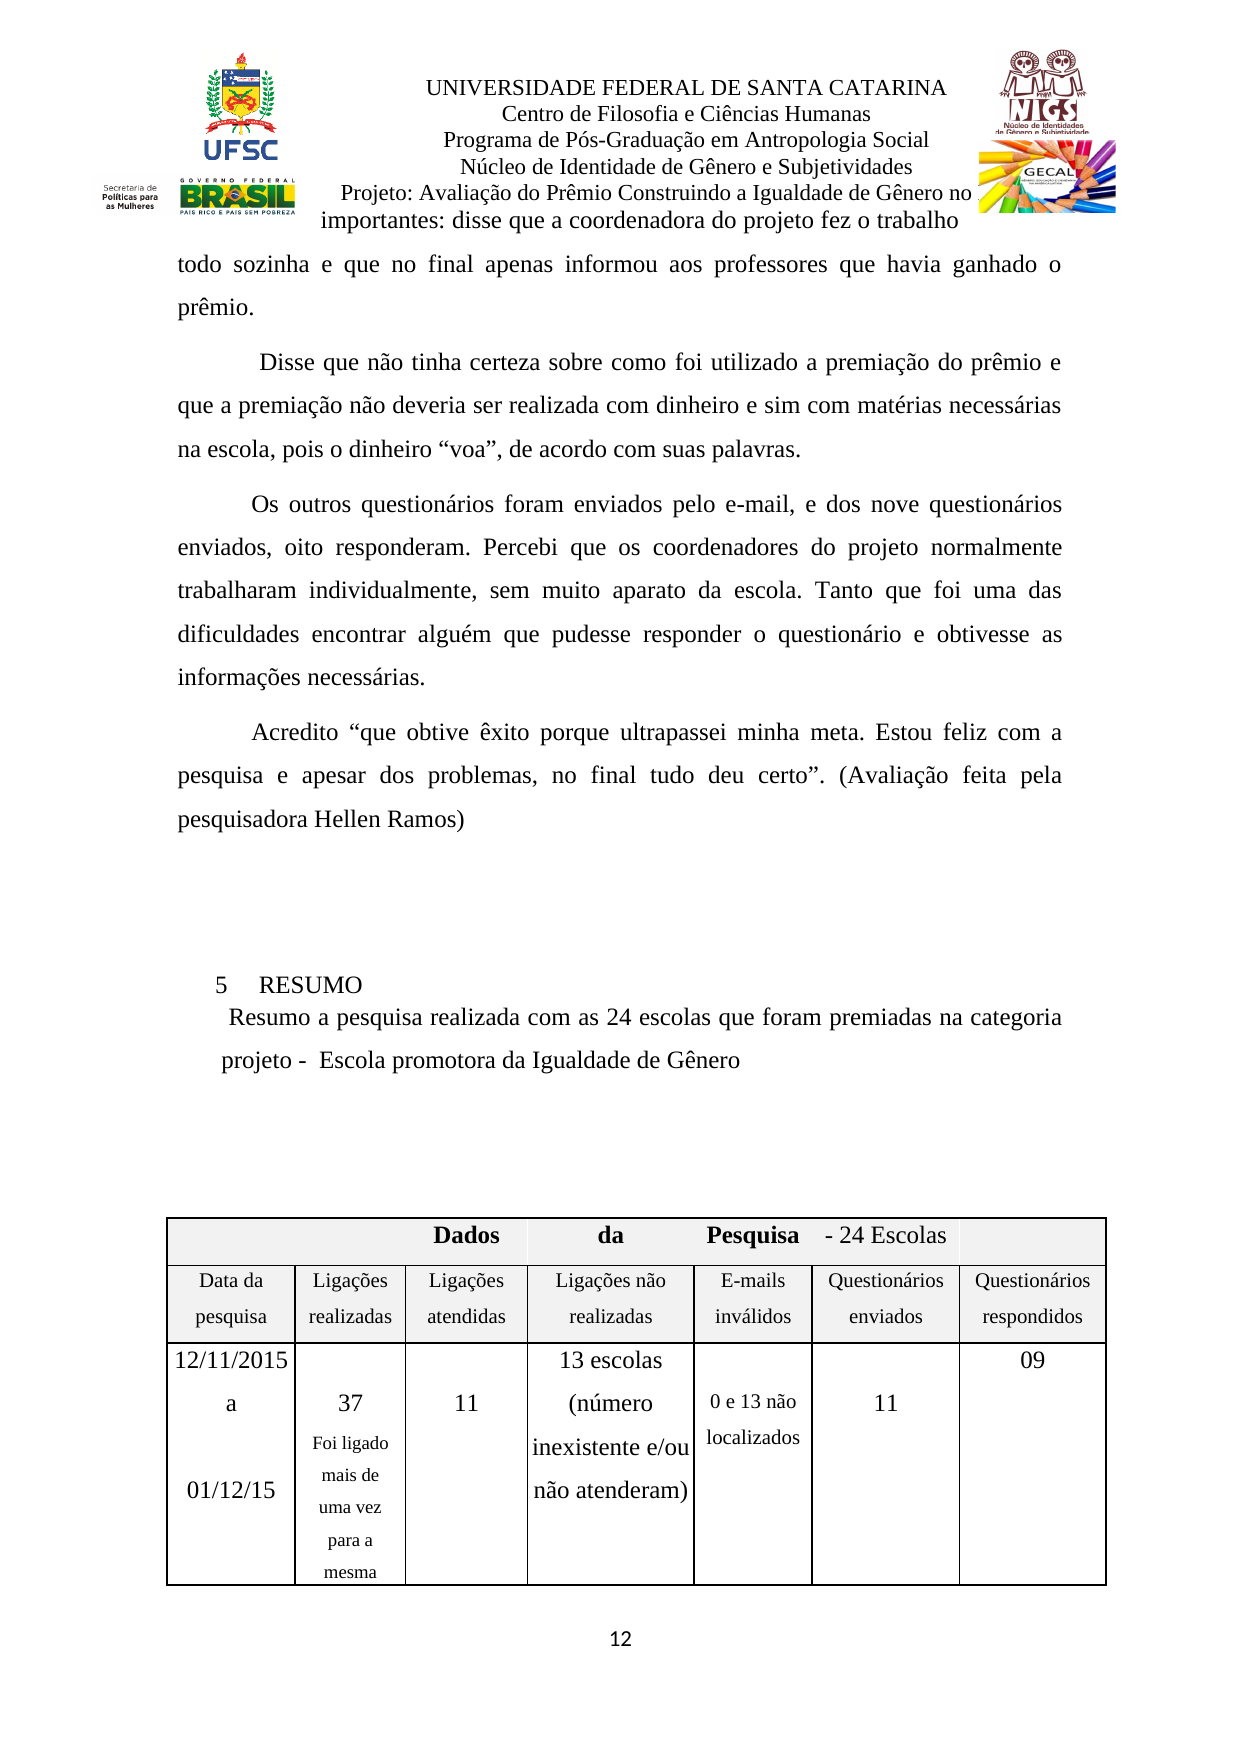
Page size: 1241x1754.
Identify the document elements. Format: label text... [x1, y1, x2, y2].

table_header Pesquisa [694, 1219, 812, 1265]
table_cell 11 [406, 1344, 527, 1584]
text Acredito “que obtive êxito porque ultrapassei minha meta. Estou feliz com a pesquisa e apesar dos problemas, no final tudo deu certo”. (Avaliação feita pela pesquisadora Hellen Ramos) [177, 717, 1063, 832]
table_cell 0 e 13 não localizados [695, 1344, 811, 1584]
table_header [168, 1219, 295, 1265]
picture [200, 48, 279, 158]
table_header Dados [405, 1219, 527, 1265]
table_header [960, 1219, 1105, 1265]
table_header [295, 1219, 405, 1265]
table_cell E-mails inválidos [695, 1266, 811, 1342]
table_cell Ligações não realizadas [528, 1266, 693, 1342]
table_cell 12/11/2015 a 01/12/15 [168, 1344, 294, 1584]
table_cell Data da pesquisa [168, 1266, 294, 1342]
text Os outros questionários foram enviados pelo e-mail, e dos nove questionários enviados, oito responderam. Percebi que os coordenadores do projeto normalmente trabalharam individualmente, sem muito aparato da escola. Tanto que foi uma das dificuldades encontrar alguém que pudesse responder o questionário e obtivesse as informações necessárias. [177, 489, 1063, 691]
subtitle RESUMO [215, 971, 1063, 999]
table_cell 13 escolas (número inexistente e/ou não atenderam) [528, 1344, 693, 1584]
table_cell Questionários enviados [813, 1266, 959, 1342]
table_cell 09 [960, 1344, 1105, 1584]
table_cell Ligações realizadas [296, 1266, 405, 1342]
table_header - 24 Escolas [812, 1219, 959, 1265]
picture [89, 173, 302, 214]
list Resumo a pesquisa realizada com as 24 escolas que foram premiadas na categoria projeto - Escola promotora da Igualdade de Gênero [221, 1002, 1063, 1073]
picture [978, 140, 1116, 213]
picture [995, 49, 1089, 134]
table_cell Ligações atendidas [406, 1266, 527, 1342]
table_header da [528, 1219, 694, 1265]
text Disse que não tinha certeza sobre como foi utilizado a premiação do prêmio e que a premiação não deveria ser realizada com dinheiro e sim com matérias necessárias na escola, pois o dinheiro “voa”, de acordo com suas palavras. [177, 347, 1063, 462]
table_cell 11 [813, 1344, 959, 1584]
table_cell 37 Foi ligado mais de uma vez para a mesma escola [296, 1344, 405, 1584]
table_cell Questionários respondidos [960, 1266, 1105, 1342]
